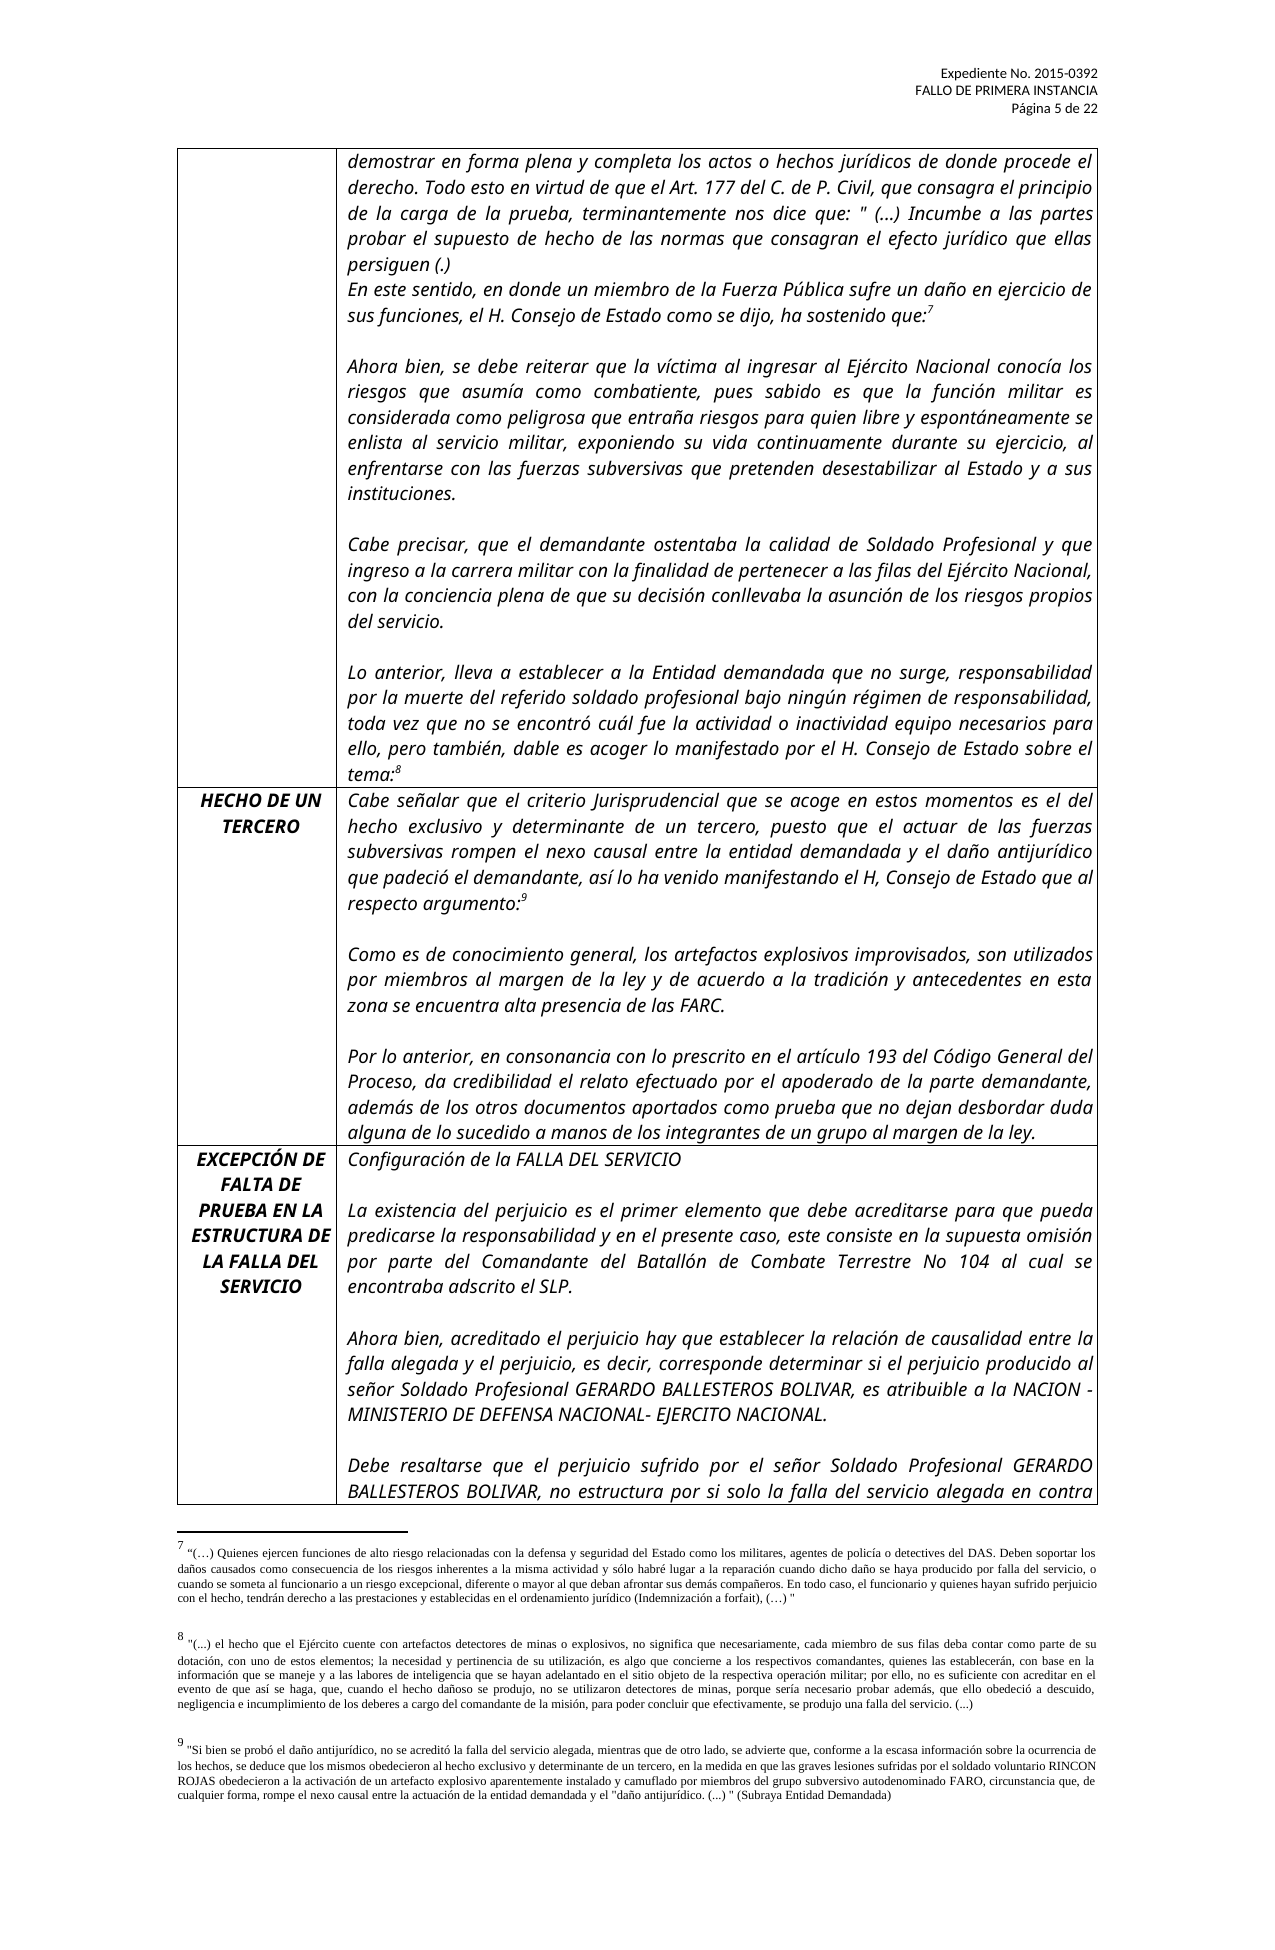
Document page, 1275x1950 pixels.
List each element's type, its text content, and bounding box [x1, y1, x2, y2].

table_cell Cabe señalar que el criterio Jurisprudencial que se acoge en estos momentos es el del hecho exclusivo y determinante de un tercero, puesto que el actuar de las fuerzas subversivas rompen el nexo causal entre la entidad demandada y el daño antijurídico que padeció el demandante, así lo ha venido manifestando el H, Consejo de Estado que al respecto argumento: Como es de conocimiento general, los artefactos explosivos improvisados, son utilizados por miembros al margen de la ley y de acuerdo a la tradición y antecedentes en esta zona se encuentra alta presencia de las FARC. Por lo anterior, en consonancia con lo prescrito en el artículo 193 del Código General del Proceso, da credibilidad el relato efectuado por el apoderado de la parte demandante, además de los otros documentos aportados como prueba que no dejan desbordar duda alguna de lo sucedido a manos de los integrantes de un grupo al margen de la ley. [337, 788, 1097, 1145]
table_cell HECHO DE UN TERCERO [178, 788, 336, 1145]
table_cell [337, 1146, 1097, 1503]
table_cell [337, 149, 1097, 787]
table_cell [178, 149, 336, 787]
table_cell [178, 1146, 336, 1503]
